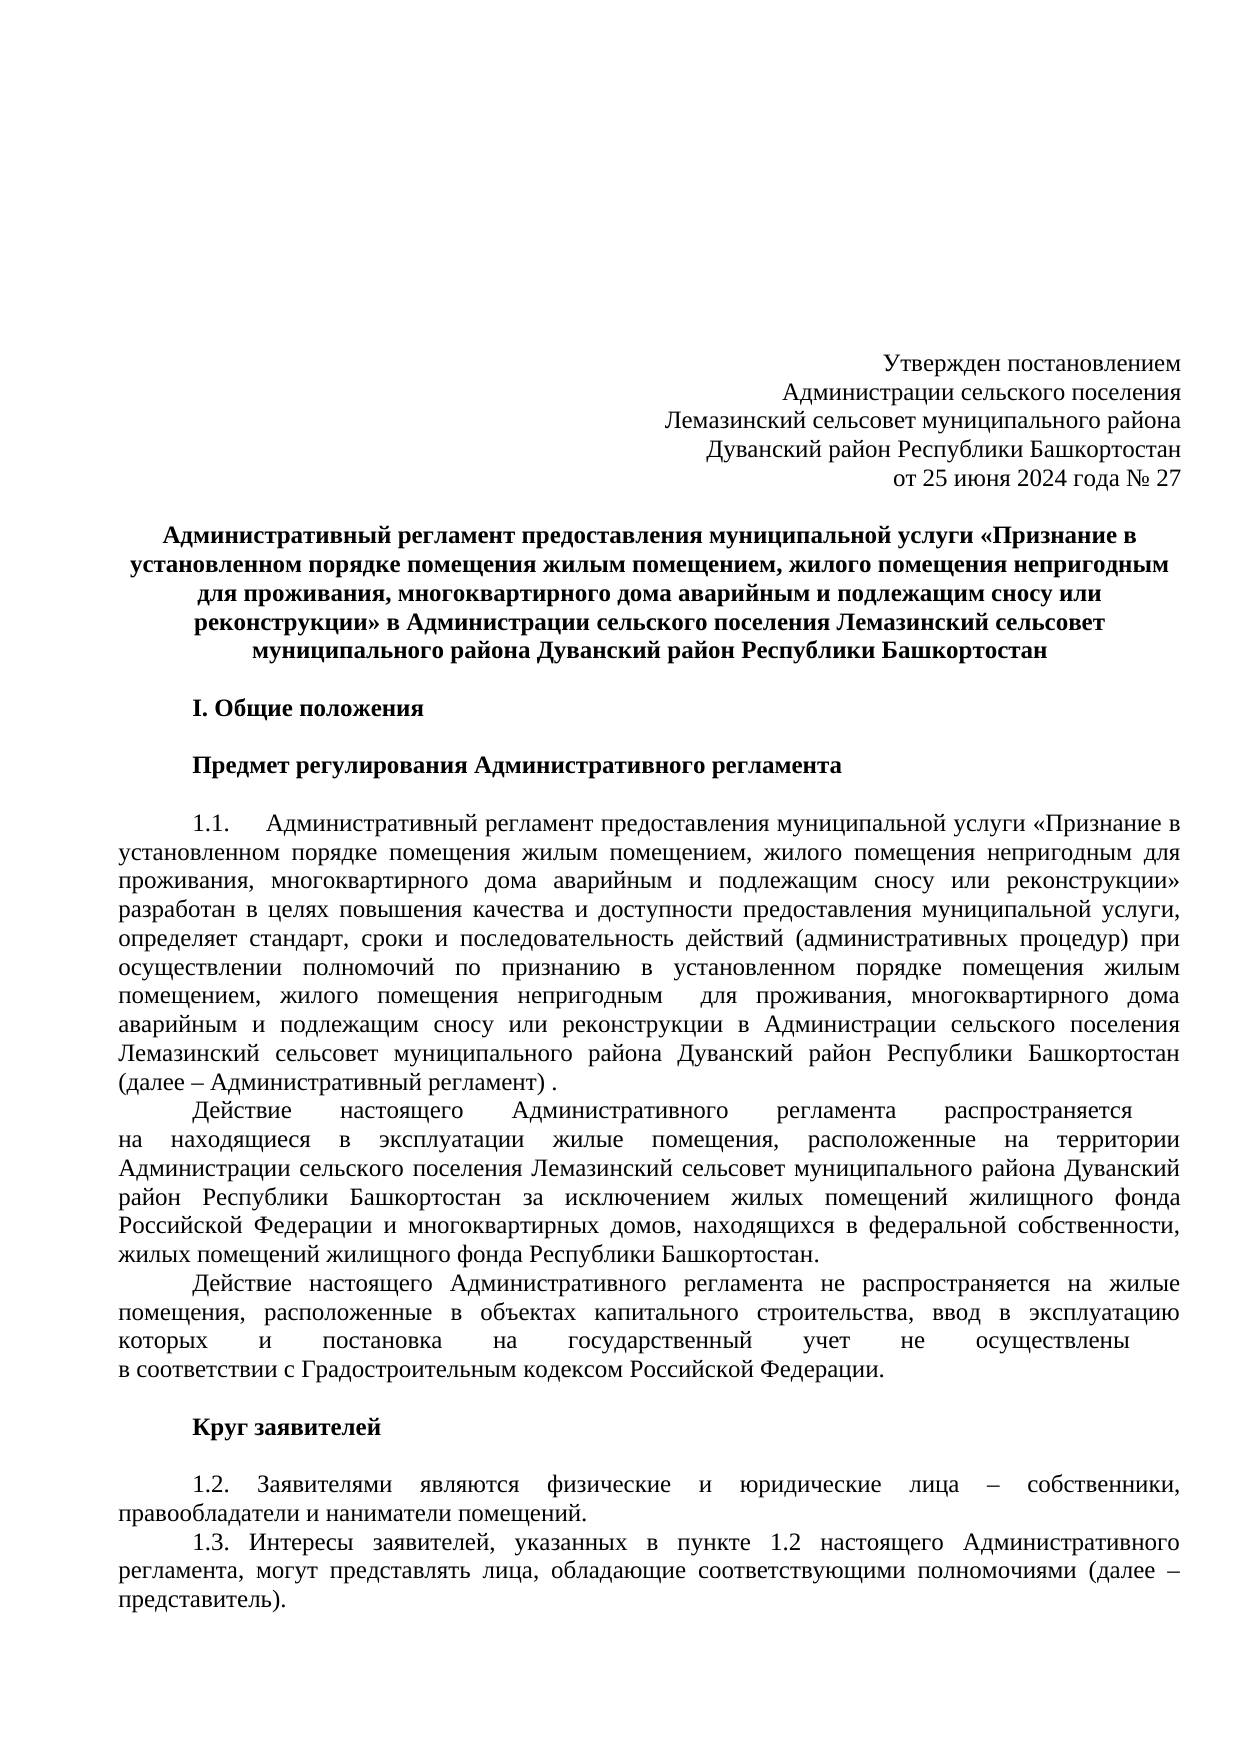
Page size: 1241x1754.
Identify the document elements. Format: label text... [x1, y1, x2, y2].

text I. Общие положения [118, 693, 1181, 722]
list 1.3. Интересы заявителей, указанных в пункте 1.2 настоящего Административного регламента, могут представлять лица, обладающие соответствующими полномочиями (далее – представитель). [118, 1527, 1181, 1613]
text Лемазинский сельсовет муниципального района [118, 406, 1181, 434]
list 1.2. Заявителями являются физические и юридические лица – собственники, правообладатели и наниматели помещений. [118, 1469, 1181, 1527]
list Круг заявителей [118, 1412, 1181, 1441]
text Предмет регулирования Административного регламента [118, 751, 1181, 779]
text Действие настоящего Административного регламента распространяется на находящиеся в эксплуатации жилые помещения, расположенные на территории Администрации сельского поселения Лемазинский сельсовет муниципального района Дуванский район Республики Башкортостан за исключением жилых помещений жилищного фонда Российской Федерации и многоквартирных домов, находящихся в федеральной собственности, жилых помещений жилищного фонда Республики Башкортостан. [118, 1096, 1181, 1268]
text Администрации сельского поселения [118, 377, 1181, 406]
text Административный регламент предоставления муниципальной услуги «Признание в установленном порядке помещения жилым помещением, жилого помещения непригодным для проживания, многоквартирного дома аварийным и подлежащим сносу или реконструкции» в Администрации сельского поселения Лемазинский сельсовет муниципального района Дуванский район Республики Башкортостан [118, 521, 1181, 664]
text от 25 июня 2024 года № 27 [738, 463, 1181, 492]
text Дуванский район Республики Башкортостан [118, 434, 1181, 463]
list Административный регламент предоставления муниципальной услуги «Признание в установленном порядке помещения жилым помещением, жилого помещения непригодным для проживания, многоквартирного дома аварийным и подлежащим сносу или реконструкции» разработан в целях повышения качества и доступности предоставления муниципальной услуги, определяет стандарт, сроки и последовательность действий (административных процедур) при осуществлении полномочий по признанию в установленном порядке помещения жилым помещением, жилого помещения непригодным для проживания, многоквартирного дома аварийным и подлежащим сносу или реконструкции в Администрации сельского поселения Лемазинский сельсовет муниципального района Дуванский район Республики Башкортостан (далее – Административный регламент) . [118, 808, 1181, 1096]
text Утвержден постановлением [118, 348, 1181, 377]
text Действие настоящего Административного регламента не распространяется на жилые помещения, расположенные в объектах капитального строительства, ввод в эксплуатацию которых и постановка на государственный учет не осуществлены в соответствии с Градостроительным кодексом Российской Федерации. [118, 1268, 1181, 1383]
